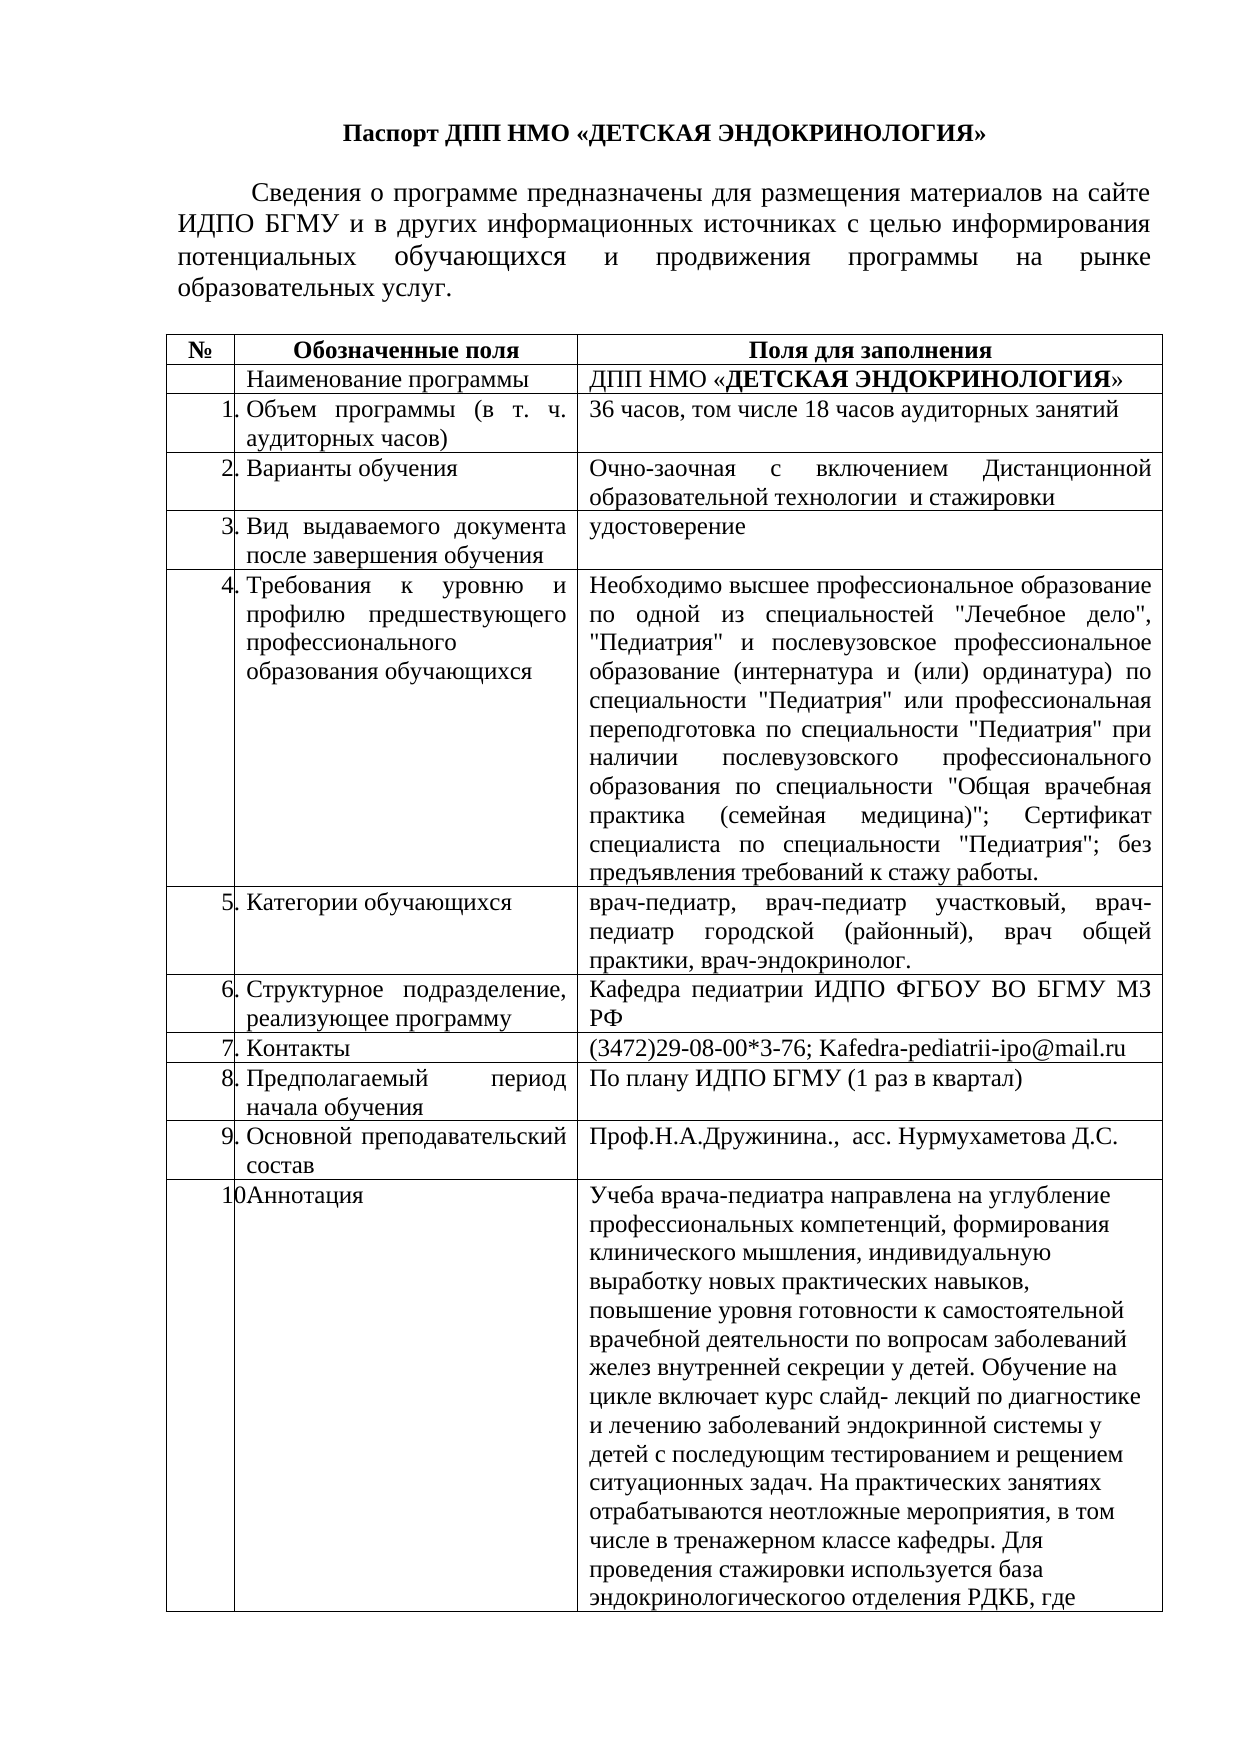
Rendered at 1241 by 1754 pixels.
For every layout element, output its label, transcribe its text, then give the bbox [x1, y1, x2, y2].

table_cell [167, 511, 234, 569]
table_header Поля для заполнения [578, 335, 1162, 363]
table_cell Требования к уровню и профилю предшествующего профессионального образования обучающихся [235, 570, 577, 886]
table_cell Очно-заочная с включением Дистанционной образовательной технологии и стажировки [578, 453, 1162, 510]
table_cell удостоверение [578, 511, 1162, 569]
table_cell [167, 453, 234, 510]
table_cell [167, 570, 234, 886]
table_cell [578, 1180, 1162, 1611]
table_cell Основной преподавательский состав [235, 1121, 577, 1179]
table_cell врач-педиатр, врач-педиатр участковый, врач-педиатр городской (районный), врач общей практики, врач-эндокринолог. [578, 887, 1162, 973]
table_cell Наименование программы [235, 365, 577, 393]
table_cell Объем программы (в т. ч. аудиторных часов) [235, 394, 577, 452]
table_cell По плану ИДПО БГМУ (1 раз в квартал) [578, 1063, 1162, 1120]
table_cell [167, 975, 234, 1032]
table_header № [167, 335, 234, 363]
text Паспорт ДПП НМО «Детская эндокринология» [177, 118, 1152, 147]
table_cell Аннотация [235, 1180, 577, 1611]
table_cell Категории обучающихся [235, 887, 577, 973]
text Сведения о программе предназначены для размещения материалов на сайте ИДПО БГМУ и в других информационных источниках с целью информирования потенциальных обучающихся и продвижения программы на рынке образовательных услуг. [177, 176, 1152, 303]
table_cell [167, 1063, 234, 1120]
table_cell Кафедра педиатрии ИДПО ФГБОУ ВО БГМУ МЗ РФ [578, 975, 1162, 1032]
table_cell Необходимо высшее профессиональное образование по одной из специальностей "Лечебное дело", "Педиатрия" и послевузовское профессиональное образование (интернатура и (или) ординатура) по специальности "Педиатрия" или профессиональная переподготовка по специальности "Педиатрия" при наличии послевузовского профессионального образования по специальности "Общая врачебная практика (семейная медицина)"; Сертификат специалиста по специальности "Педиатрия"; без предъявления требований к стажу работы. [578, 570, 1162, 886]
table_cell Предполагаемый период начала обучения [235, 1063, 577, 1120]
table_cell (3472)29-08-00*3-76; Kafedra-pediatrii-ipo@mail.ru [578, 1033, 1162, 1062]
table_cell [167, 365, 234, 393]
table_cell Структурное подразделение, реализующее программу [235, 975, 577, 1032]
table_cell [167, 1180, 234, 1611]
table_cell ДПП НМО «Детская эндокринология» [578, 365, 1162, 393]
table_cell [167, 887, 234, 973]
table_cell Проф.Н.А.Дружинина., асс. Нурмухаметова Д.С. [578, 1121, 1162, 1179]
table_cell [167, 394, 234, 452]
table_cell Варианты обучения [235, 453, 577, 510]
table_cell 36 часов, том числе 18 часов аудиторных занятий [578, 394, 1162, 452]
table_cell [167, 1033, 234, 1062]
table_cell Вид выдаваемого документа после завершения обучения [235, 511, 577, 569]
table_cell [167, 1121, 234, 1179]
table_cell Контакты [235, 1033, 577, 1062]
table_header Обозначенные поля [235, 335, 577, 363]
